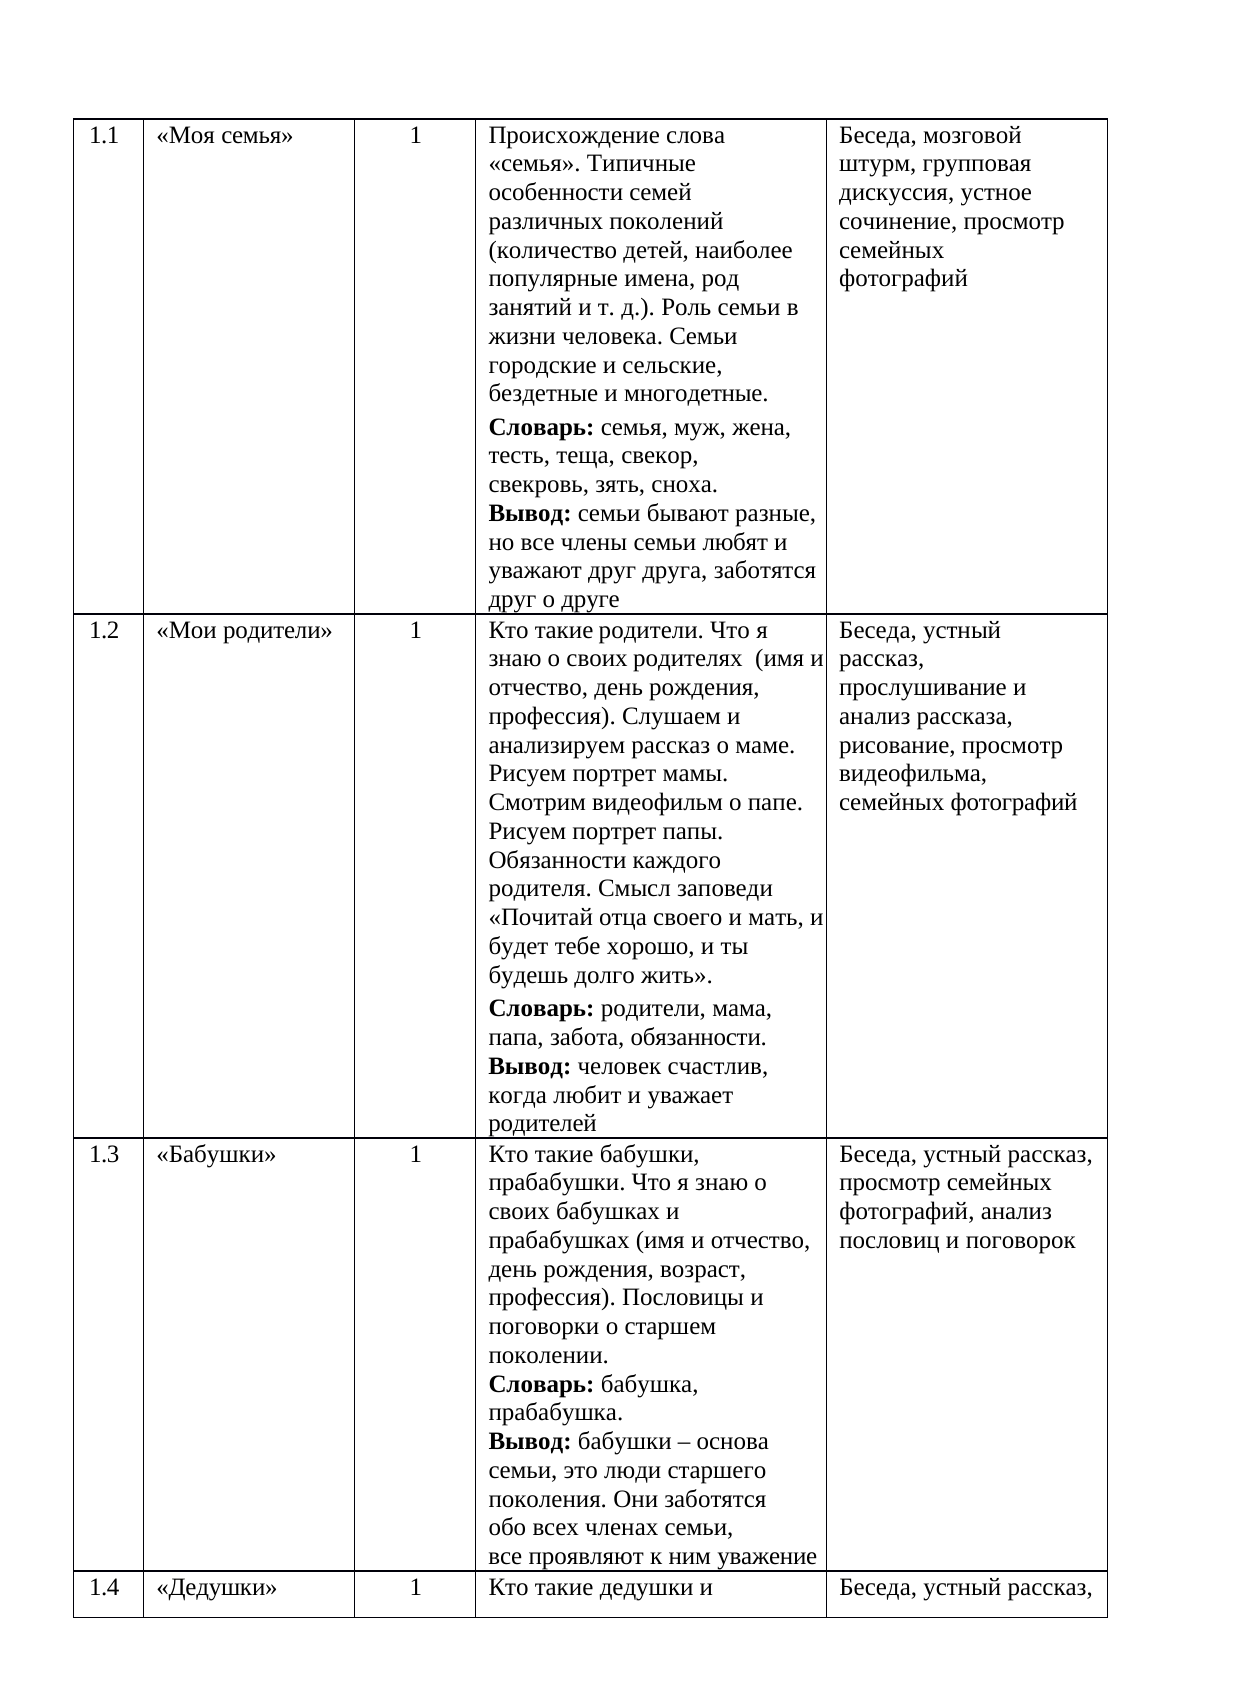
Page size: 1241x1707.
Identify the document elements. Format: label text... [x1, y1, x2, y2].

table_cell 1.3 [74, 1139, 143, 1570]
table_cell Беседа, мозговой штурм, групповая дискуссия, устное сочинение, просмотр семейных фотографий [827, 120, 1107, 613]
table_cell 1.4 [74, 1572, 143, 1616]
table_cell 1 [355, 1139, 475, 1570]
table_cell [476, 1572, 826, 1616]
table_cell 1.2 [74, 615, 143, 1137]
table_cell «Мои родители» [144, 615, 354, 1137]
table_cell Происхождение слова «семья». Типичные особенности семей различных поколений (количество детей, наиболее популярные имена, род занятий и т. д.). Роль семьи в жизни человека. Семьи городские и сельские, бездетные и многодетные. Словарь: семья, муж, жена, тесть, теща, свекор, свекровь, зять, сноха. Вывод: семьи бывают разные, но все члены семьи любят и уважают друг друга, заботятся друг о друге [476, 120, 826, 613]
table_cell Беседа, устный рассказ, прослушивание и анализ рассказа, рисование, просмотр видеофильма, семейных фотографий [827, 615, 1107, 1137]
table_cell 1 [355, 1572, 475, 1616]
table_cell Кто такие бабушки, прабабушки. Что я знаю о своих бабушках и прабабушках (имя и отчество, день рождения, возраст, профессия). Пословицы и поговорки о старшем поколении. Словарь: бабушка, прабабушка. Вывод: бабушки – основа семьи, это люди старшего поколения. Они заботятся обо всех членах семьи, все проявляют к ним уважение [476, 1139, 826, 1570]
table_cell Кто такие родители. Что я знаю о своих родителях (имя и отчество, день рождения, профессия). Слушаем и анализируем рассказ о маме. Рисуем портрет мамы. Смотрим видеофильм о папе. Рисуем портрет папы. Обязанности каждого родителя. Смысл заповеди «Почитай отца своего и мать, и будет тебе хорошо, и ты будешь долго жить». Словарь: родители, мама, папа, забота, обязанности. Вывод: человек счастлив, когда любит и уважает родителей [476, 615, 826, 1137]
table_cell 1 [355, 615, 475, 1137]
table_cell «Бабушки» [144, 1139, 354, 1570]
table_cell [827, 1572, 1107, 1616]
table_cell 1.1 [74, 120, 143, 613]
table_cell 1 [355, 120, 475, 613]
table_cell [827, 1139, 1107, 1570]
table_cell «Моя семья» [144, 120, 354, 613]
table_cell «Дедушки» [144, 1572, 354, 1616]
